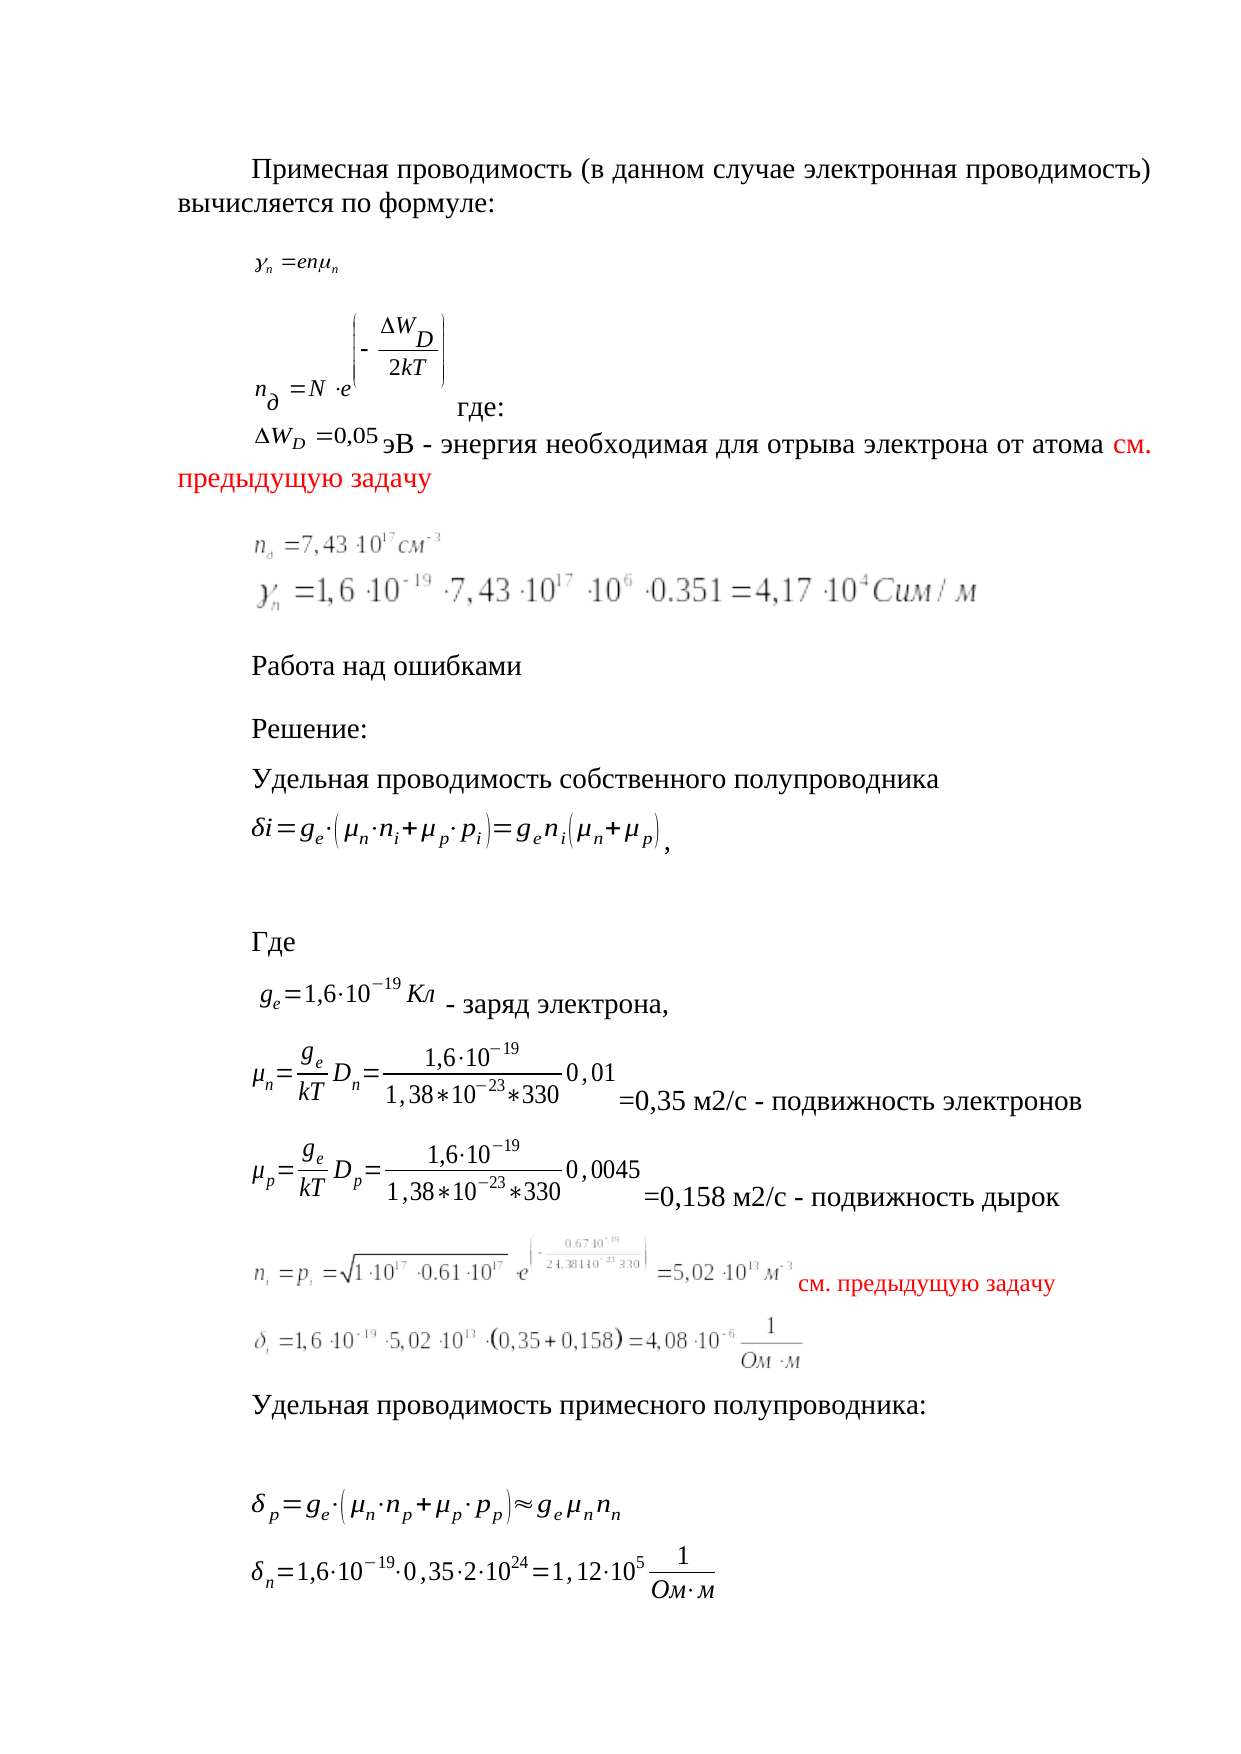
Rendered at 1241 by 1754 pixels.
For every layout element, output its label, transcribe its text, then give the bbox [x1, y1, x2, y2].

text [177, 1387, 1152, 1421]
text - заряд электрона, [177, 974, 1152, 1020]
text Работа над ошибками [177, 648, 1152, 682]
text =0,158 м2/с - подвижность дырок [177, 1133, 1152, 1213]
text эВ - энергия необходимая для отрыва электрона от атома см. предыдущую задачу [177, 422, 1152, 493]
text =0,35 м2/с - подвижность электронов [177, 1036, 1152, 1116]
text см. предыдущую задачу [177, 1229, 1152, 1297]
text где: [177, 308, 1152, 422]
text , [177, 812, 1152, 857]
text Удельная проводимость собственного полупроводника [177, 761, 1152, 795]
text Примесная проводимость (в данном случае электронная проводимость) вычисляется по формуле: [177, 152, 1152, 219]
text Где [177, 924, 1152, 958]
text Решение: [177, 711, 1152, 744]
